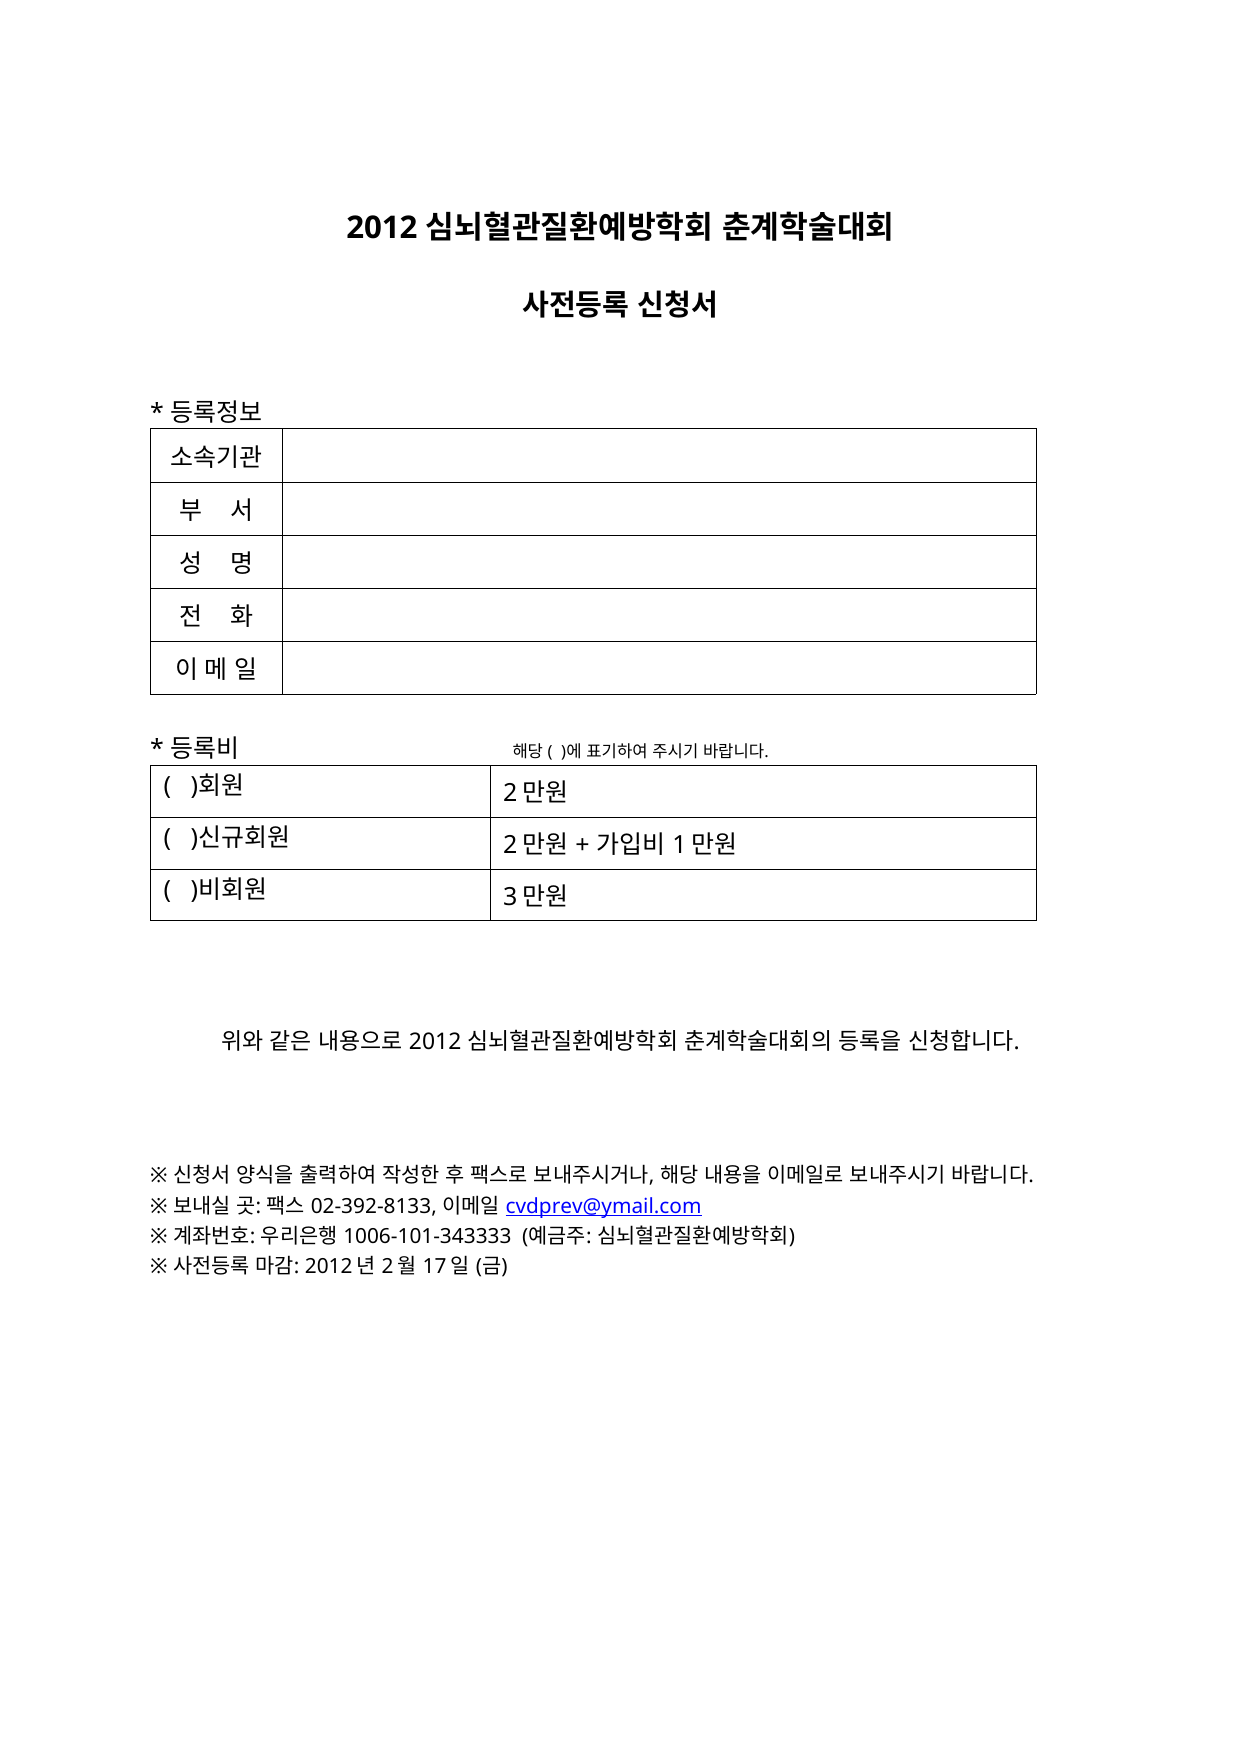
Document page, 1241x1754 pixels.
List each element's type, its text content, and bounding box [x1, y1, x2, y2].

table_cell 이 메 일 [151, 642, 282, 694]
text ※ 보내실 곳: 팩스 02-392-8133, 이메일 cvdprev@ymail.com [150, 1189, 1090, 1219]
table_cell 3만원 [491, 870, 1036, 920]
table_cell [283, 642, 1036, 694]
table_cell [283, 483, 1036, 534]
table_cell 부 서 [151, 483, 282, 534]
table_header 2만원 [491, 766, 1036, 817]
table_cell [283, 589, 1036, 641]
table_cell [283, 536, 1036, 588]
table_header [283, 429, 1036, 481]
text ※ 신청서 양식을 출력하여 작성한 후 팩스로 보내주시거나, 해당 내용을 이메일로 보내주시기 바랍니다. [150, 1159, 1090, 1189]
table_header ( )회원 [151, 766, 490, 817]
table_cell 2만원 + 가입비 1만원 [491, 818, 1036, 868]
text ※ 사전등록 마감: 2012년 2월 17일 (금) [150, 1249, 1090, 1280]
text 2012 심뇌혈관질환예방학회 춘계학술대회 [150, 202, 1090, 248]
table_cell 전 화 [151, 589, 282, 641]
text ※ 계좌번호: 우리은행 1006-101-343333 (예금주: 심뇌혈관질환예방학회) [150, 1219, 1090, 1249]
table_cell 성 명 [151, 536, 282, 588]
table_cell ( )신규회원 [151, 818, 490, 868]
text * 등록정보 [150, 392, 1090, 428]
text 위와 같은 내용으로 2012 심뇌혈관질환예방학회 춘계학술대회의 등록을 신청합니다. [150, 1023, 1090, 1056]
text * 등록비 해당 ( )에 표기하여 주시기 바랍니다. [150, 728, 1090, 765]
text 사전등록 신청서 [150, 282, 1090, 324]
table_header 소속기관 [151, 429, 282, 481]
table_cell ( )비회원 [151, 870, 490, 920]
